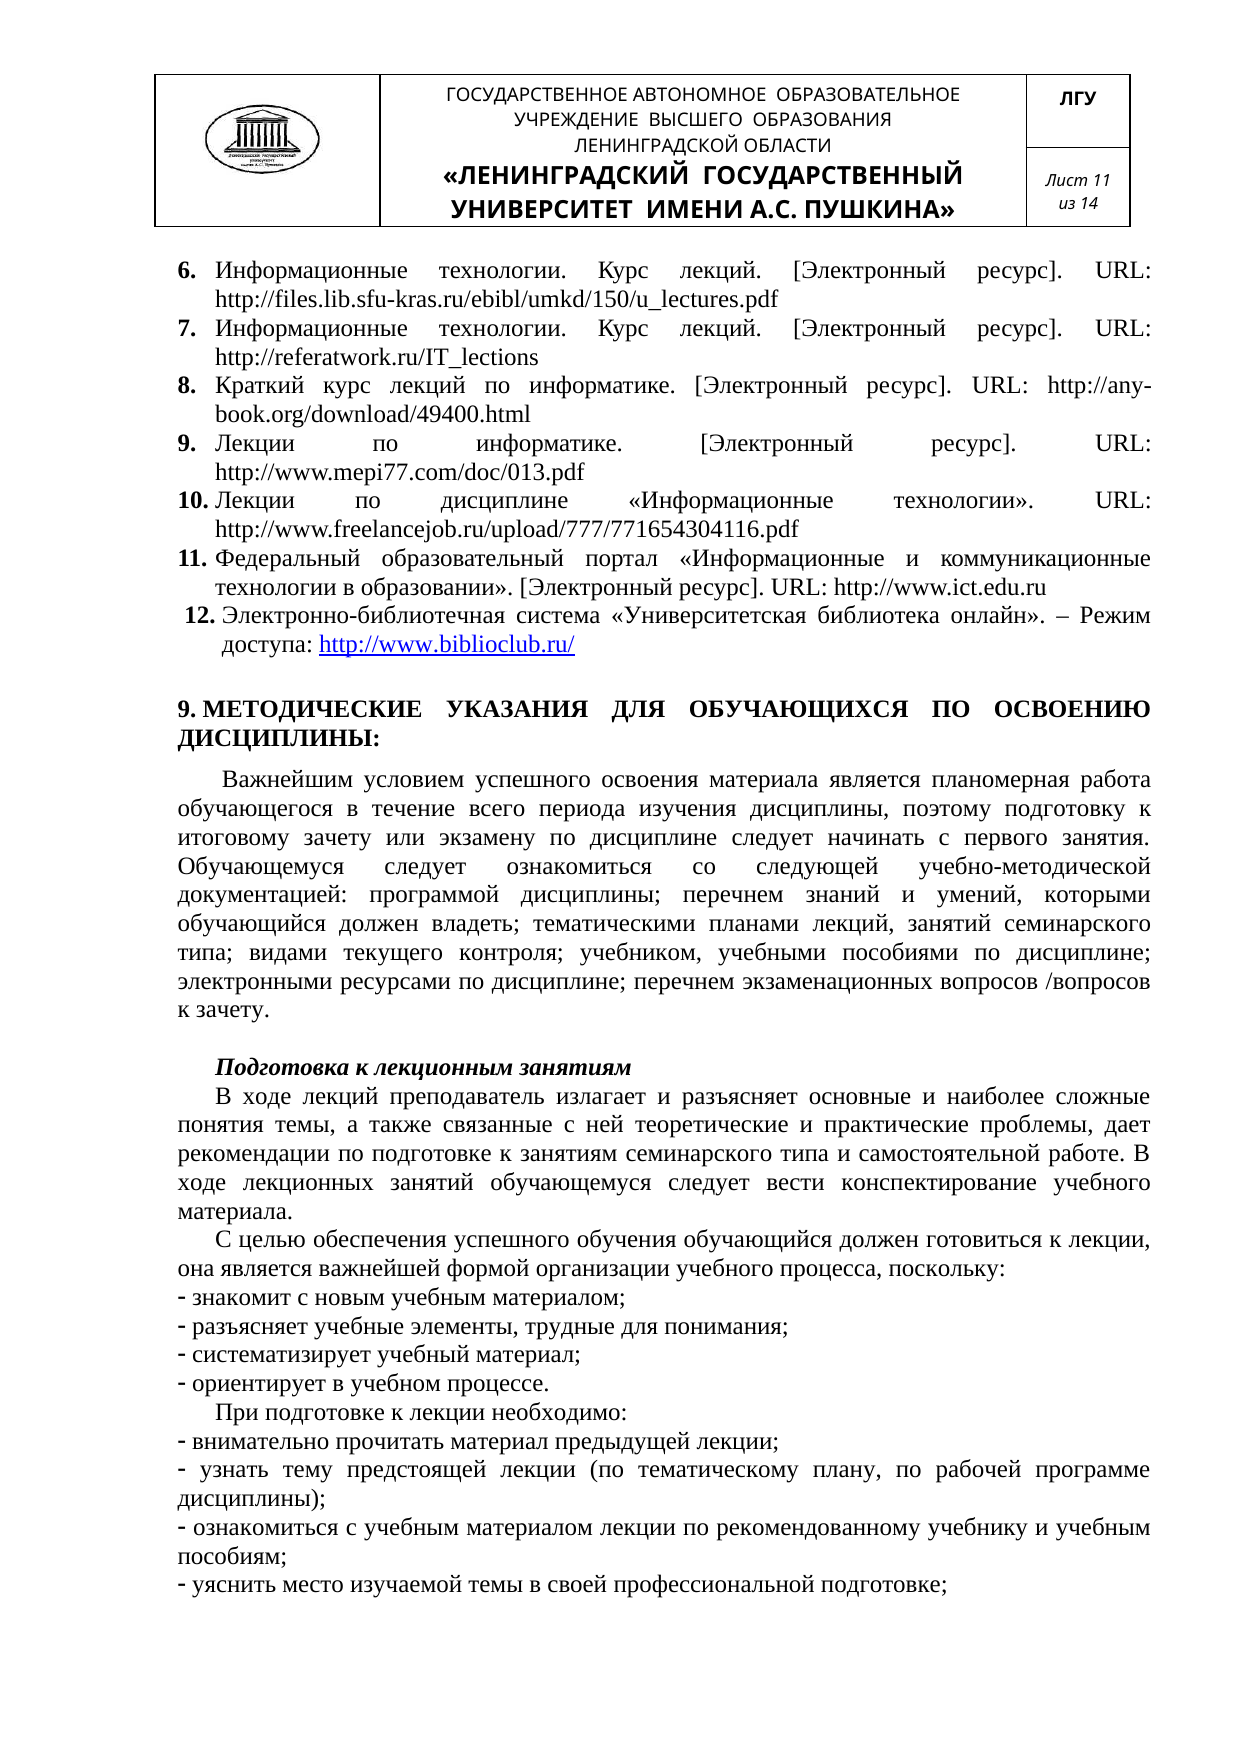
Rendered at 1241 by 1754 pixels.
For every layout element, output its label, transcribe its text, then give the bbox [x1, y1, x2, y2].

text Подготовка к лекционным занятиям [177, 1052, 1152, 1081]
text внимательно прочитать материал предыдущей лекции; [177, 1426, 1152, 1454]
text систематизирует учебный материал; [177, 1339, 1152, 1368]
text уяснить место изучаемой темы в своей профессиональной подготовке; [177, 1569, 1152, 1598]
text ориентирует в учебном процессе. [177, 1368, 1152, 1397]
list Электронно-библиотечная система «Университетская библиотека онлайн». – Режим доступа: http://www.biblioclub.ru/ [184, 601, 1152, 658]
list Информационные технологии. Курс лекций. [Электронный ресурс]. URL: http://files.lib.sfu-kras.ru/ebibl/umkd/150/u_lectures.pdf [177, 256, 1152, 313]
text В ходе лекций преподаватель излагает и разъясняет основные и наиболее сложные понятия темы, а также связанные с ней теоретические и практические проблемы, дает рекомендации по подготовке к занятиям семинарского типа и самостоятельной работе. В ходе лекционных занятий обучающемуся следует вести конспектирование учебного материала. [177, 1081, 1152, 1224]
text узнать тему предстоящей лекции (по тематическому плану, по рабочей программе дисциплины); [177, 1454, 1152, 1512]
text При подготовке к лекции необходимо: [177, 1397, 1152, 1426]
list Лекции по дисциплине «Информационные технологии». URL: http://www.freelancejob.ru/upload/777/771654304116.pdf [177, 486, 1152, 543]
text разъясняет учебные элементы, трудные для понимания; [177, 1311, 1152, 1339]
text Важнейшим условием успешного освоения материала является планомерная работа обучающегося в течение всего периода изучения дисциплины, поэтому подготовку к итоговому зачету или экзамену по дисциплине следует начинать с первого занятия. Обучающемуся следует ознакомиться со следующей учебно-методической документацией: программой дисциплины; перечнем знаний и умений, которыми обучающийся должен владеть; тематическими планами лекций, занятий семинарского типа; видами текущего контроля; учебником, учебными пособиями по дисциплине; электронными ресурсами по дисциплине; перечнем экзаменационных вопросов /вопросов к зачету. [177, 764, 1152, 1023]
text ознакомиться с учебным материалом лекции по рекомендованному учебнику и учебным пособиям; [177, 1512, 1152, 1569]
text С целью обеспечения успешного обучения обучающийся должен готовиться к лекции, она является важнейшей формой организации учебного процесса, поскольку: [177, 1224, 1152, 1282]
picture [177, 75, 357, 205]
list 9. МЕТОДИЧЕСКИЕ УКАЗАНИЯ ДЛЯ ОБУЧАЮЩИХСЯ ПО ОСВОЕНИЮ ДИСЦИПЛИНЫ: [177, 694, 1152, 752]
list Федеральный образовательный портал «Информационные и коммуникационные технологии в образовании». [Электронный ресурс]. URL: http://www.ict.edu.ru [177, 543, 1152, 601]
list Информационные технологии. Курс лекций. [Электронный ресурс]. URL: http://referatwork.ru/IT_lections [177, 313, 1152, 371]
text знакомит с новым учебным материалом; [177, 1282, 1152, 1311]
list Лекции по информатике. [Электронный ресурс]. URL: http://www.mepi77.com/doc/013.pdf [177, 428, 1152, 486]
list Краткий курс лекций по информатике. [Электронный ресурс]. URL: http://any-book.org/download/49400.html [177, 371, 1152, 428]
